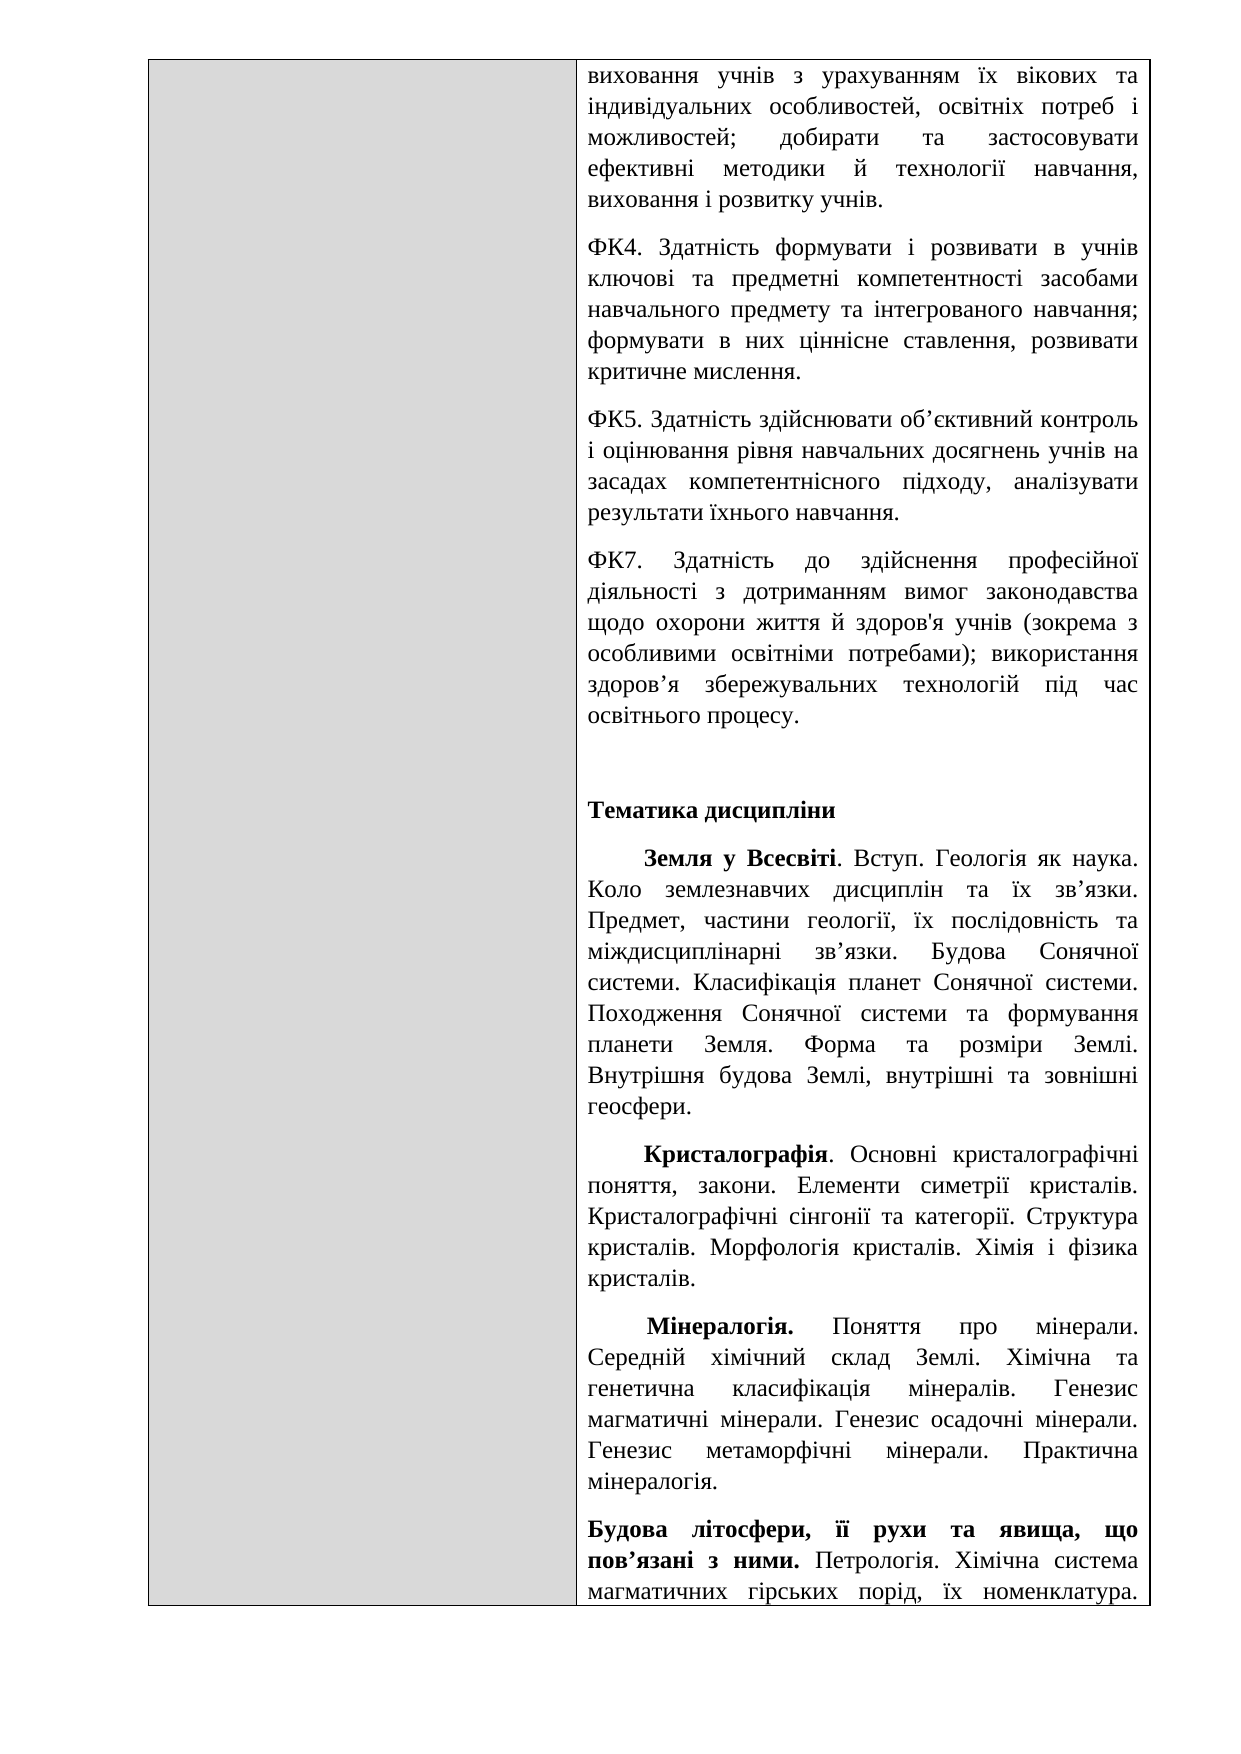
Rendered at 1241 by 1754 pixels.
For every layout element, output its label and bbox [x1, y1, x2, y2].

table_cell [577, 60, 1149, 1605]
table_cell [149, 60, 576, 1605]
